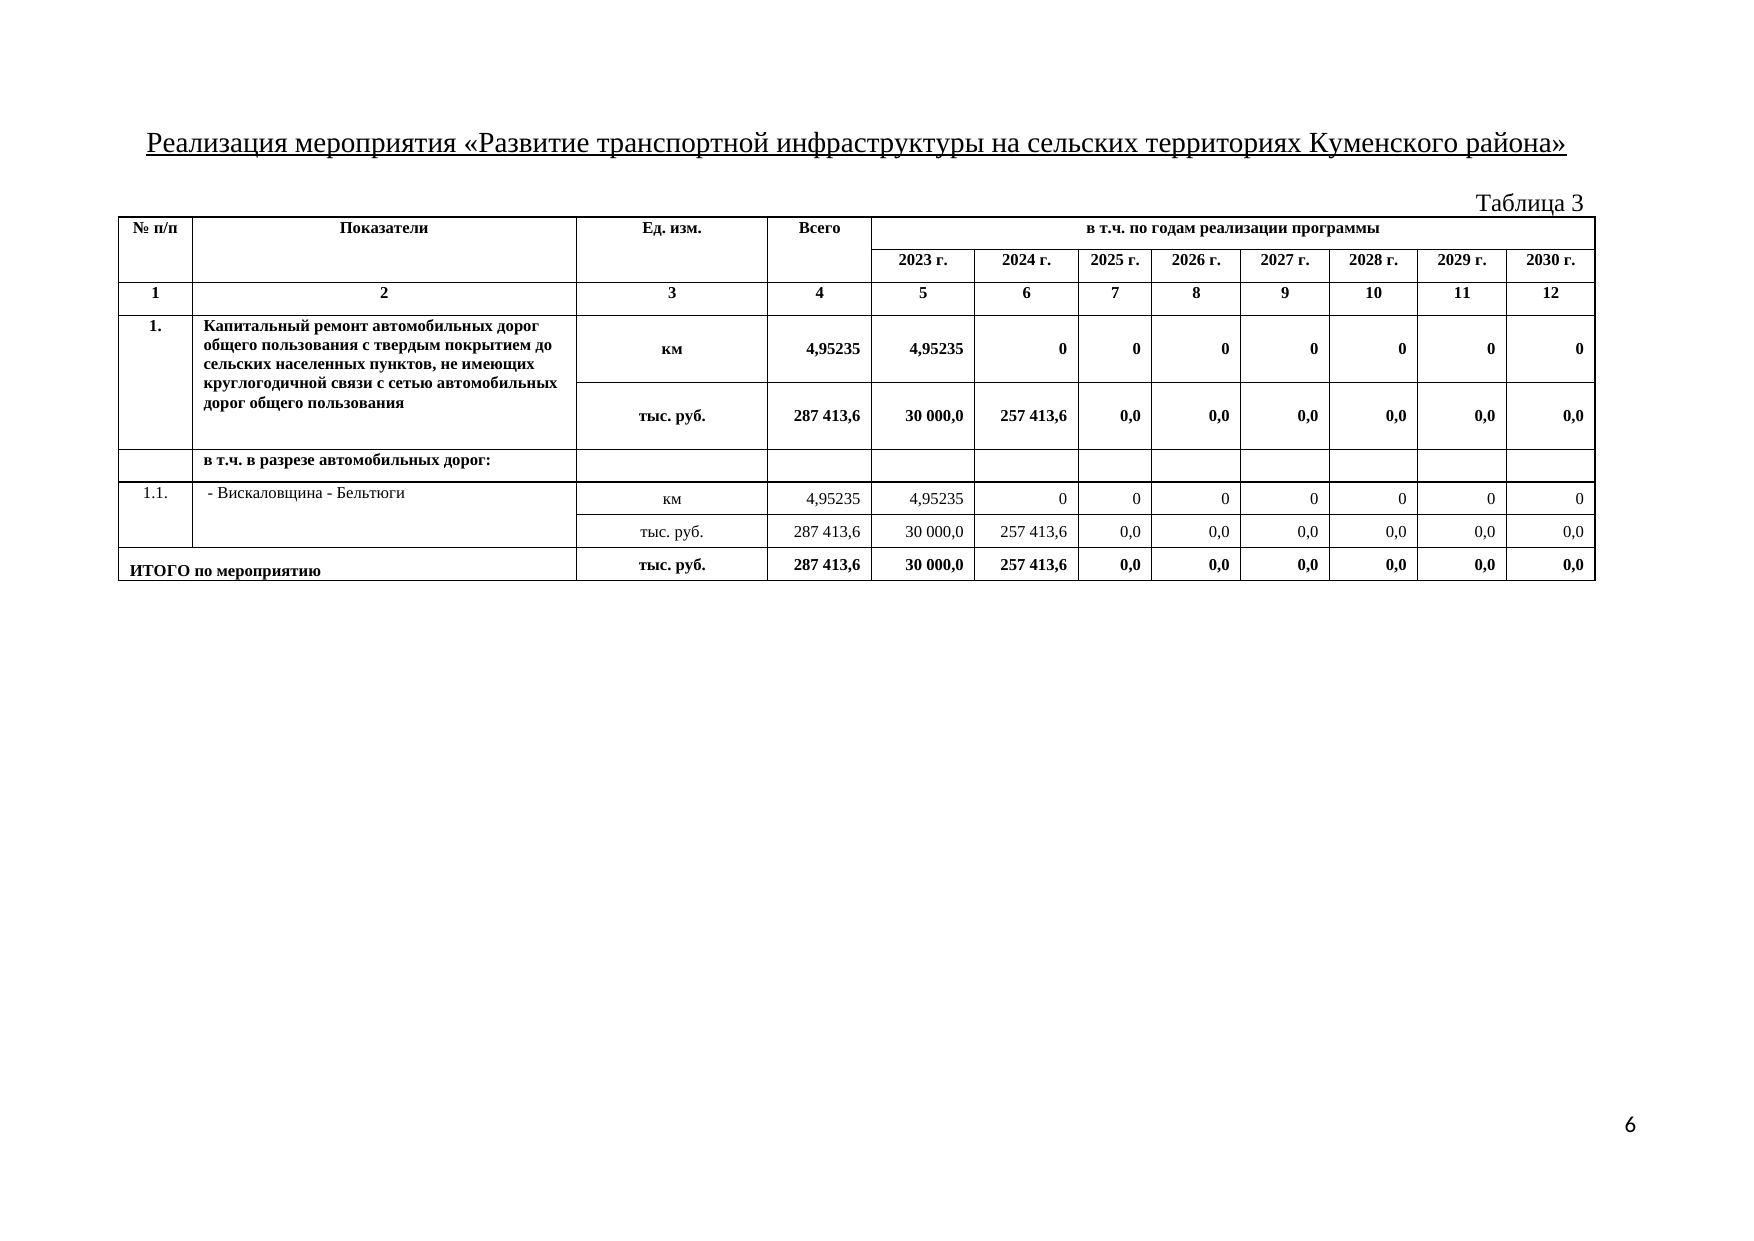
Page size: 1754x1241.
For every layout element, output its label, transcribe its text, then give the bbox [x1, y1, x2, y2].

table_cell 287 413,6 [768, 515, 871, 547]
table_cell [577, 450, 767, 481]
table_cell [1241, 450, 1329, 481]
table_cell 0 [1330, 483, 1417, 514]
table_cell 6 [975, 283, 1078, 315]
table_cell 0,0 [1152, 515, 1240, 547]
table_cell 0 [1079, 483, 1151, 514]
table_cell Ед. изм. [577, 218, 767, 282]
table_cell тыс. руб. [577, 515, 767, 547]
table_cell 2 [193, 283, 576, 315]
table_cell 2026 г. [1152, 250, 1240, 282]
table_cell км [577, 483, 767, 514]
table_cell 0,0 [1152, 548, 1240, 580]
table_cell [1330, 450, 1417, 481]
table_cell 9 [1241, 283, 1329, 315]
table_cell 0,0 [1079, 383, 1151, 448]
table_cell 257 413,6 [975, 515, 1078, 547]
table_cell км [577, 316, 767, 382]
table_cell 0,0 [1152, 383, 1240, 448]
table_cell 3 [577, 283, 767, 315]
table_cell 0 [975, 483, 1078, 514]
table_cell 10 [1330, 283, 1417, 315]
table_cell [872, 450, 974, 481]
table_cell 5 [872, 283, 974, 315]
table_cell 0 [975, 316, 1078, 382]
table_cell 0,0 [1330, 383, 1417, 448]
table_cell 4 [768, 283, 871, 315]
table_cell 2025 г. [1079, 250, 1151, 282]
table_cell 11 [1418, 283, 1506, 315]
table_cell 0,0 [1418, 548, 1506, 580]
table_cell 2024 г. [975, 250, 1078, 282]
table_cell в т.ч. по годам реализации программы [872, 218, 1594, 249]
table_cell 1 [119, 283, 192, 315]
table_cell в т.ч. в разрезе автомобильных дорог: [193, 450, 576, 481]
table_cell [119, 450, 192, 481]
table_cell № п/п [119, 218, 192, 282]
table_cell 4,95235 [768, 316, 871, 382]
table_cell 0 [1152, 483, 1240, 514]
table_cell 1. [119, 316, 192, 448]
table_cell [975, 450, 1078, 481]
table_cell 0,0 [1330, 548, 1417, 580]
table_cell 287 413,6 [768, 383, 871, 448]
table_cell 1.1. [119, 483, 192, 547]
table_cell 7 [1079, 283, 1151, 315]
table_cell [768, 450, 871, 481]
table_cell 2028 г. [1330, 250, 1417, 282]
table_cell 2027 г. [1241, 250, 1329, 282]
table_cell 0,0 [1079, 515, 1151, 547]
table_cell 0,0 [1507, 548, 1594, 580]
table_cell [1152, 450, 1240, 481]
table_cell 0 [1241, 483, 1329, 514]
table_cell 0 [1418, 483, 1506, 514]
table_cell 30 000,0 [872, 548, 974, 580]
table_cell [1507, 450, 1594, 481]
table_cell 0 [1241, 316, 1329, 382]
table_cell 0,0 [1079, 548, 1151, 580]
table_cell 0,0 [1241, 515, 1329, 547]
table_header Реализация мероприятия «Развитие транспортной инфраструктуры на сельских территориях Куменского района» [118, 44, 1595, 159]
table_cell [1418, 450, 1506, 481]
table_cell 257 413,6 [975, 548, 1078, 580]
table_cell 0 [1330, 316, 1417, 382]
table_cell 0,0 [1418, 515, 1506, 547]
table_cell Таблица 3 [118, 159, 1595, 216]
table_cell 12 [1507, 283, 1594, 315]
table_cell 4,95235 [872, 316, 974, 382]
table_cell 0,0 [1507, 515, 1594, 547]
table_cell 257 413,6 [975, 383, 1078, 448]
table_cell 2030 г. [1507, 250, 1594, 282]
table_cell 0,0 [1418, 383, 1506, 448]
table_cell 2023 г. [872, 250, 974, 282]
table_cell тыс. руб. [577, 383, 767, 448]
table_cell 0 [1507, 316, 1594, 382]
table_cell [1079, 450, 1151, 481]
table_cell 0,0 [1241, 383, 1329, 448]
table_cell 0 [1418, 316, 1506, 382]
table_cell 4,95235 [872, 483, 974, 514]
table_cell 287 413,6 [768, 548, 871, 580]
table_cell 0 [1079, 316, 1151, 382]
table_cell 0,0 [1507, 383, 1594, 448]
table_cell 8 [1152, 283, 1240, 315]
table_cell Показатели [193, 218, 576, 282]
table_cell 0 [1152, 316, 1240, 382]
table_cell 4,95235 [768, 483, 871, 514]
table_cell Капитальный ремонт автомобильных дорог общего пользования с твердым покрытием до сельских населенных пунктов, не имеющих круглогодичной связи с сетью автомобильных дорог общего пользования [193, 316, 576, 448]
table_cell Всего [768, 218, 871, 282]
table_cell 30 000,0 [872, 383, 974, 448]
table_cell тыс. руб. [577, 548, 767, 580]
table_cell 0 [1507, 483, 1594, 514]
table_cell 2029 г. [1418, 250, 1506, 282]
table_cell ИТОГО по мероприятию [119, 548, 576, 580]
table_cell 30 000,0 [872, 515, 974, 547]
table_cell 0,0 [1330, 515, 1417, 547]
table_cell 0,0 [1241, 548, 1329, 580]
table_cell - Вискаловщина - Бельтюги [193, 483, 576, 547]
